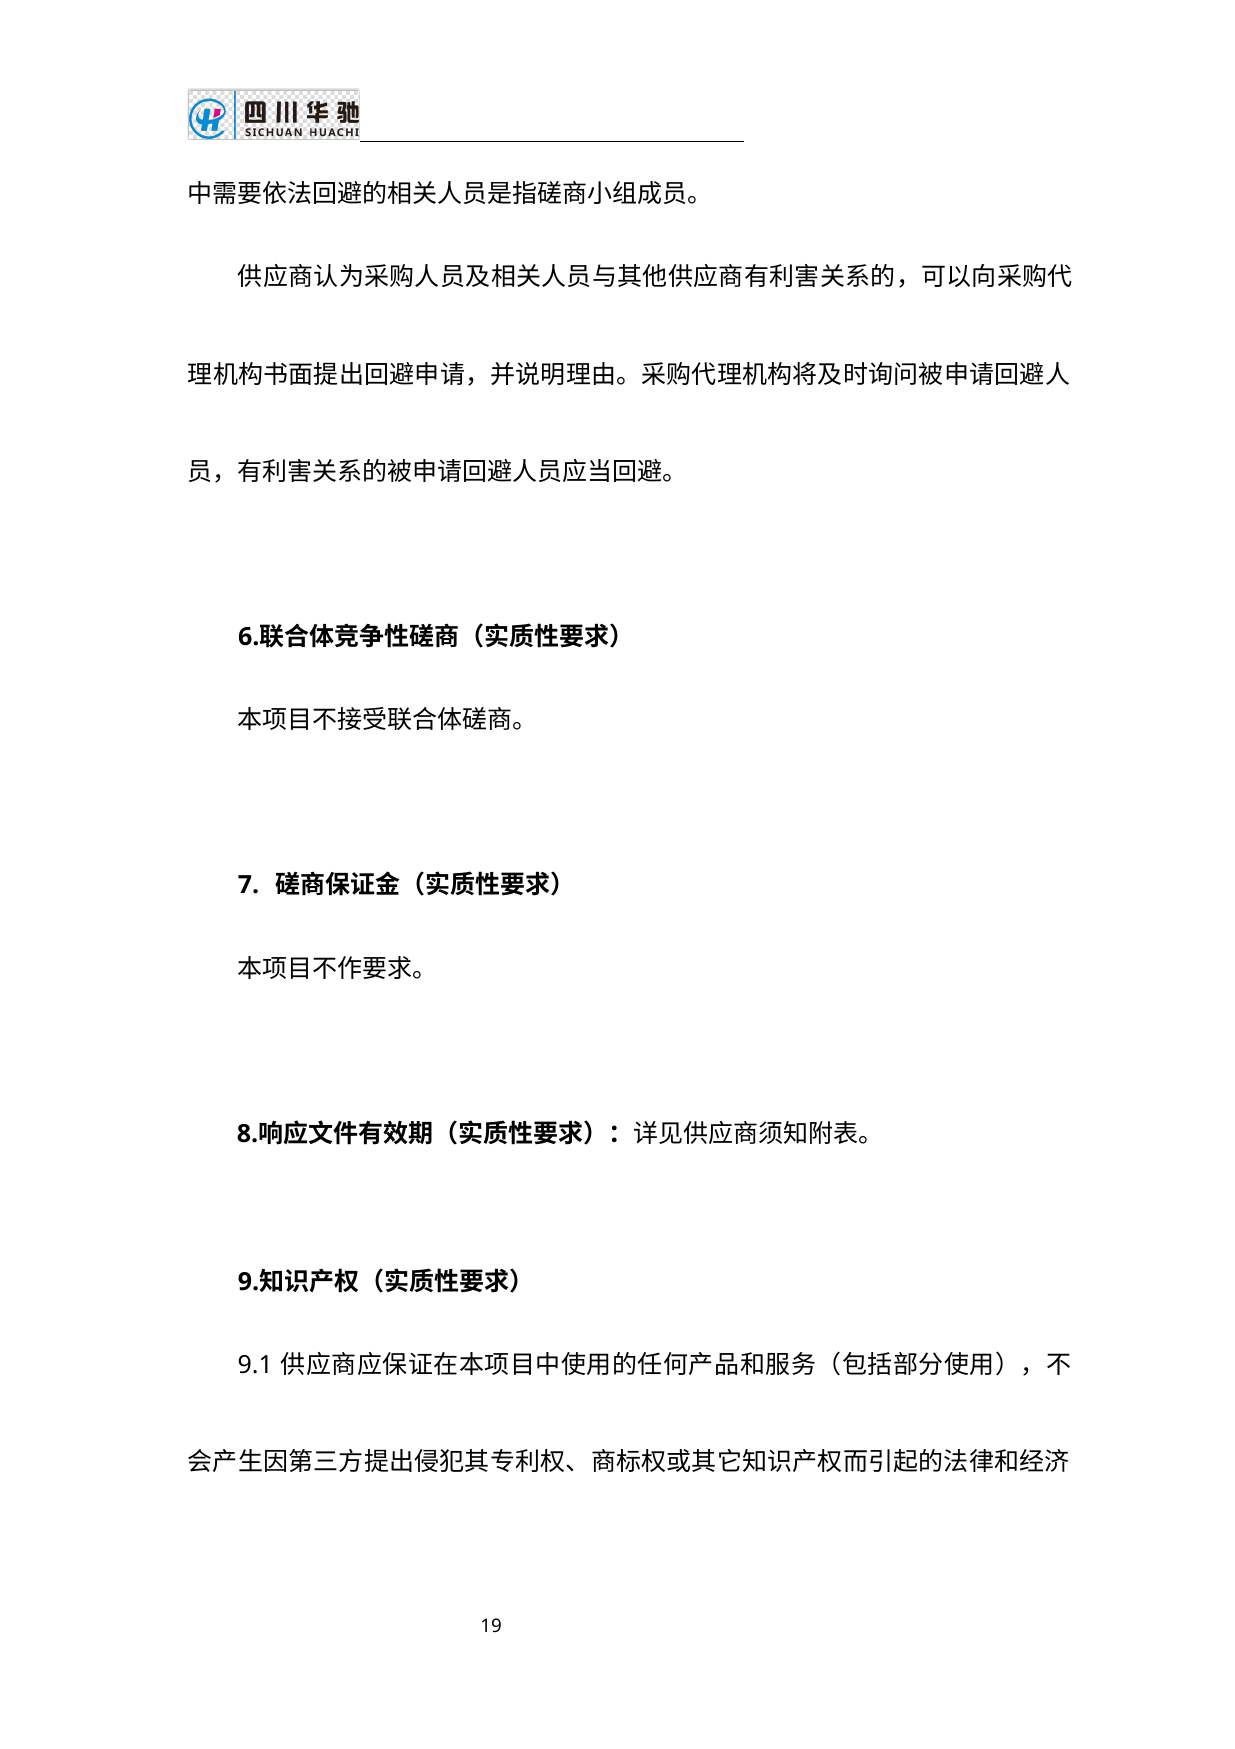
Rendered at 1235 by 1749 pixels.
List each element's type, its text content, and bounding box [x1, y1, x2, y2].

list 磋商保证金（实质性要求） [187, 851, 1073, 916]
text 供应商认为采购人员及相关人员与其他供应商有利害关系的，可以向采购代理机构书面提出回避申请，并说明理由。采购代理机构将及时询问被申请回避人员，有利害关系的被申请回避人员应当回避。 [188, 242, 1073, 502]
text 本项目不作要求。 [187, 934, 1073, 999]
text 9.知识产权（实质性要求） [187, 1247, 1073, 1312]
text 8.响应文件有效期（实质性要求）：详见供应商须知附表。 [187, 1099, 1073, 1164]
text 9.1 供应商应保证在本项目中使用的任何产品和服务（包括部分使用），不会产生因第三方提出侵犯其专利权、商标权或其它知识产权而引起的法律和经济纠纷，如因专利权、商标权或其它知识产权而引起法律和经济纠纷，由供应商承担所有相关责任。 [187, 1330, 1073, 1492]
text 本项目政府采购活动中需要依法回避的采购人员是指采购人内部负责采购项目的具体经办工作人员和直接分管采购项目的负责人，以及采购代理机构负责采购项目的具体经办工作人员和直接分管采购活动的负责人。本项目政府采购活动中需要依法回避的相关人员是指磋商小组成员。 [188, 159, 1073, 224]
picture [187, 88, 360, 140]
text 本项目不接受联合体磋商。 [187, 685, 1073, 750]
text 6.联合体竞争性磋商（实质性要求） [188, 602, 1073, 667]
